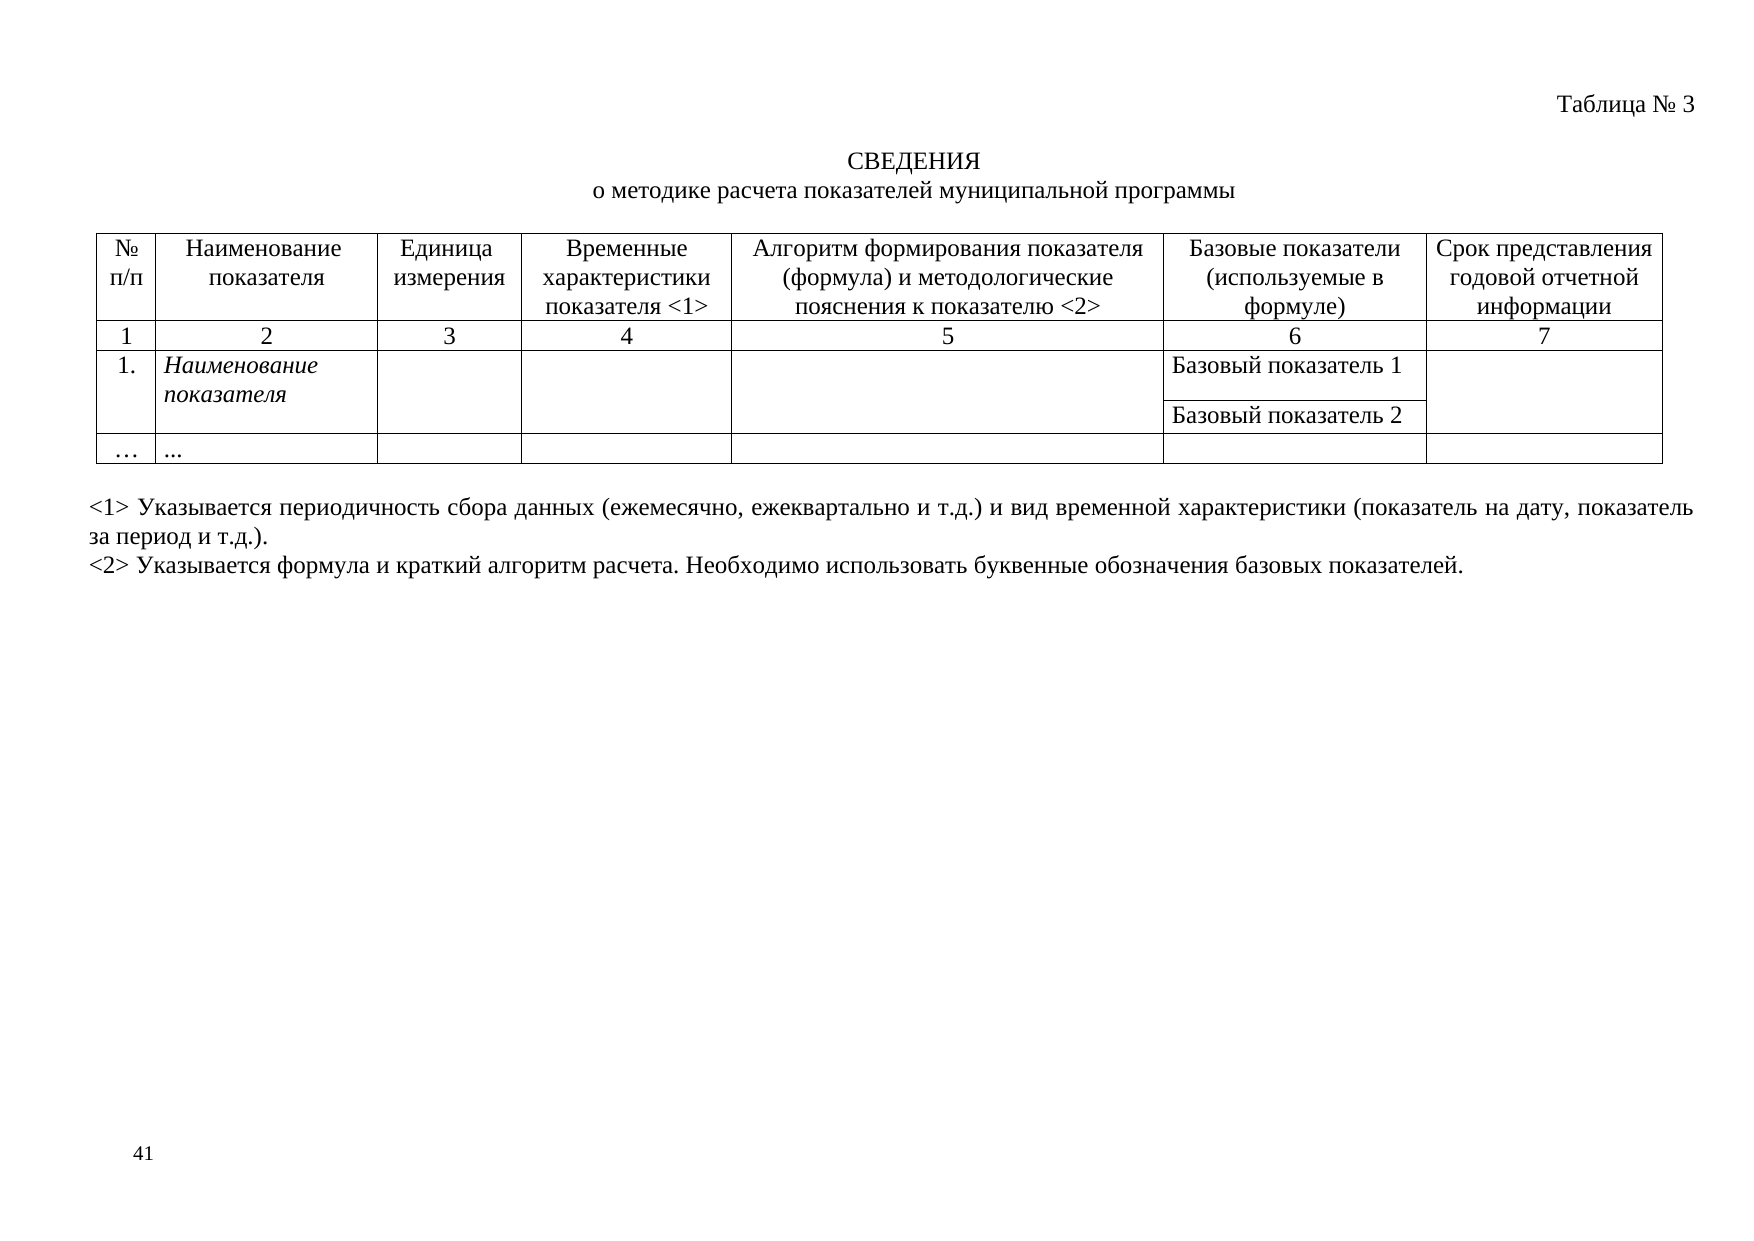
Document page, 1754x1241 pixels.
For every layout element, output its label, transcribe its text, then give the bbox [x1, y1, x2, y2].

table_cell [732, 351, 1163, 433]
table_cell 1. [97, 351, 155, 433]
table_header Алгоритм формирования показателя (формула) и методологические пояснения к показателю <2> [732, 234, 1163, 320]
table_cell [732, 434, 1163, 463]
table_cell [378, 351, 521, 433]
table_header № п/п [97, 234, 155, 320]
text <1> Указывается периодичность сбора данных (ежемесячно, ежеквартально и т.д.) и вид временной характеристики (показатель на дату, показатель за период и т.д.). [89, 492, 1695, 550]
text СВЕДЕНИЯ [133, 146, 1695, 175]
table_cell 7 [1427, 321, 1662, 349]
text Таблица № 3 [133, 89, 1695, 117]
table_header Базовые показатели (используемые в формуле) [1164, 234, 1426, 320]
table_cell [1427, 434, 1662, 463]
table_cell 3 [378, 321, 521, 349]
table_header Единица измерения [378, 234, 521, 320]
table_cell [378, 434, 521, 463]
table_cell [1427, 351, 1662, 433]
table_cell 5 [732, 321, 1163, 349]
text о методике расчета показателей муниципальной программы [133, 175, 1695, 204]
table_cell Базовый показатель 2 [1164, 401, 1426, 433]
table_cell 1 [97, 321, 155, 349]
table_header Наименование показателя [156, 234, 377, 320]
table_cell ... [156, 434, 377, 463]
table_cell 2 [156, 321, 377, 349]
text <2> Указывается формула и краткий алгоритм расчета. Необходимо использовать буквенные обозначения базовых показателей. [89, 550, 1695, 579]
table_header Временные характеристики показателя <1> [522, 234, 731, 320]
table_header Срок представления годовой отчетной информации [1427, 234, 1662, 320]
table_cell 4 [522, 321, 731, 349]
table_cell [522, 351, 731, 433]
table_cell … [97, 434, 155, 463]
table_cell 6 [1164, 321, 1426, 349]
table_cell [522, 434, 731, 463]
table_cell Базовый показатель 1 [1164, 351, 1426, 399]
table_cell [1164, 434, 1426, 463]
table_cell Наименование показателя [156, 351, 377, 433]
